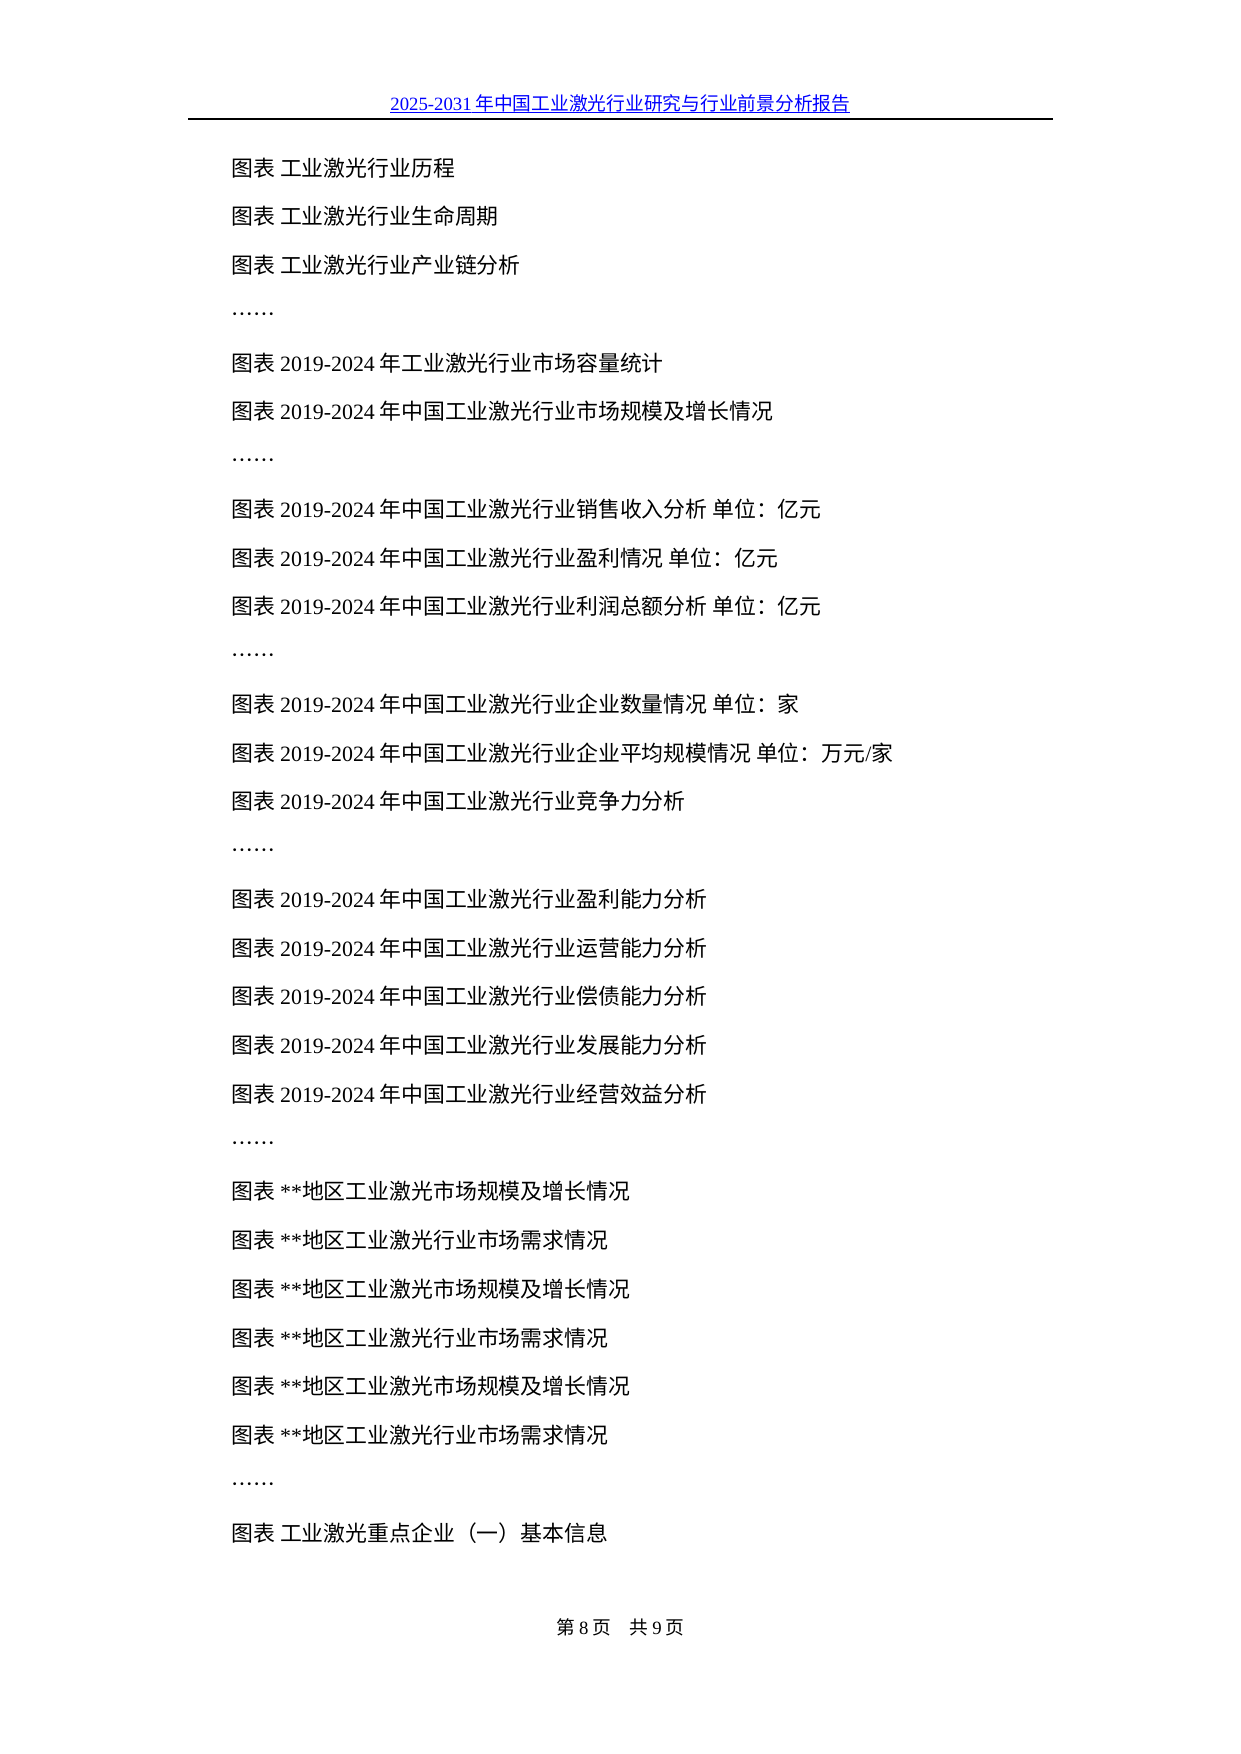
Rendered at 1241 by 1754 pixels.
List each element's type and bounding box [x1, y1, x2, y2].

text [187, 150, 1053, 1548]
